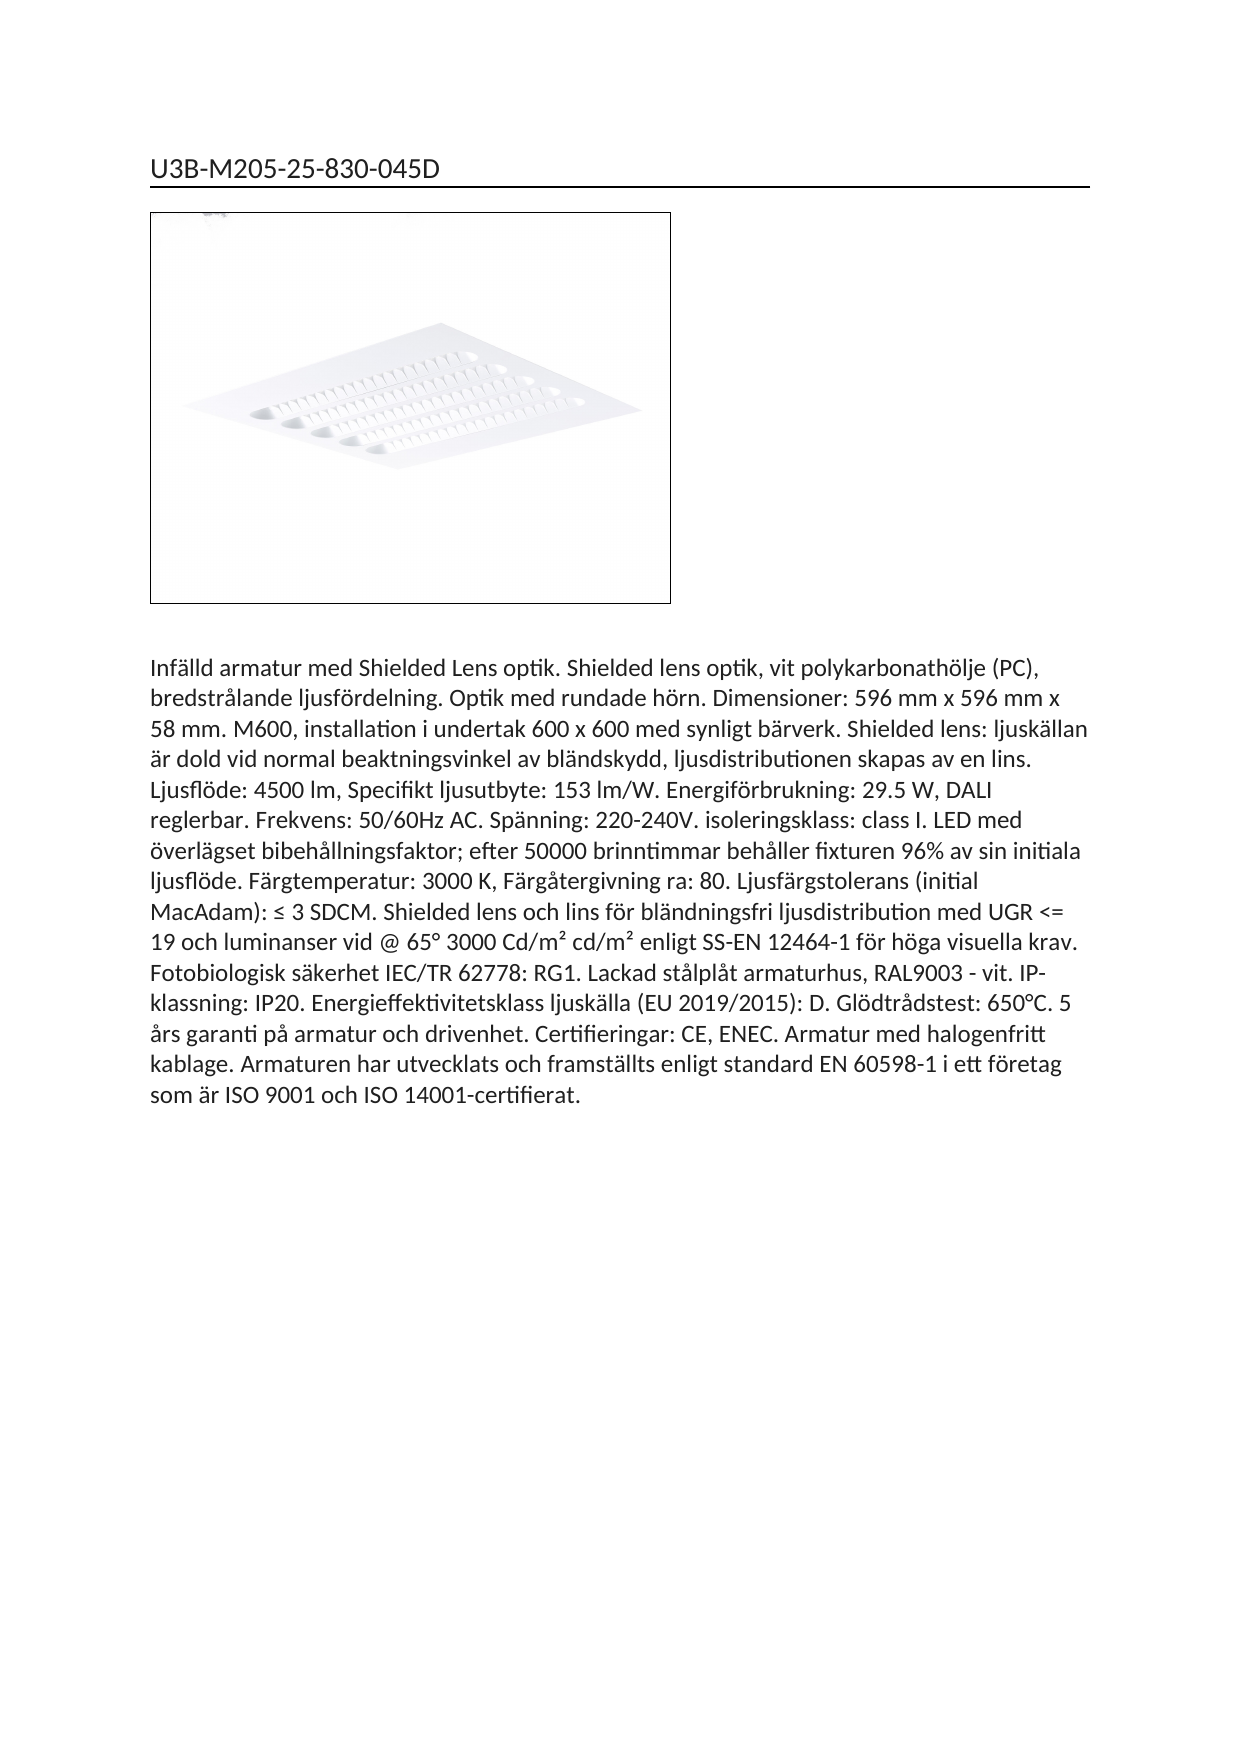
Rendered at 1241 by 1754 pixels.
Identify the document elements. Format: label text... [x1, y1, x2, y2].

text U3B-M205-25-830-045D [150, 150, 1090, 186]
text Infälld armatur med Shielded Lens optik. Shielded lens optik, vit polykarbonathölje (PC), bredstrålande ljusfördelning. Optik med rundade hörn. Dimensioner: 596 mm x 596 mm x 58 mm. M600, installation i undertak 600 x 600 med synligt bärverk. Shielded lens: ljuskällan är dold vid normal beaktningsvinkel av bländskydd, ljusdistributionen skapas av en lins. Ljusflöde: 4500 lm, Specifikt ljusutbyte: 153 lm/W. Energiförbrukning: 29.5 W, DALI reglerbar. Frekvens: 50/60Hz AC. Spänning: 220-240V. isoleringsklass: class I. LED med överlägset bibehållningsfaktor; efter 50000 brinntimmar behåller fixturen 96% av sin initiala ljusflöde. Färgtemperatur: 3000 K, Färgåtergivning ra: 80. Ljusfärgstolerans (initial MacAdam): ≤ 3 SDCM. Shielded lens och lins för bländningsfri ljusdistribution med UGR <= 19 och luminanser vid @ 65° 3000 Cd/m² cd/m² enligt SS-EN 12464-1 för höga visuella krav. Fotobiologisk säkerhet IEC/TR 62778: RG1. Lackad stålplåt armaturhus, RAL9003 - vit. IP-klassning: IP20. Energieffektivitetsklass ljuskälla (EU 2019/2015): D. Glödtrådstest: 650°C. 5 års garanti på armatur och drivenhet. Certifieringar: CE, ENEC. Armatur med halogenfritt kablage. Armaturen har utvecklats och framställts enligt standard EN 60598-1 i ett företag som är ISO 9001 och ISO 14001-certifierat. [150, 652, 1090, 1109]
picture [151, 213, 670, 603]
